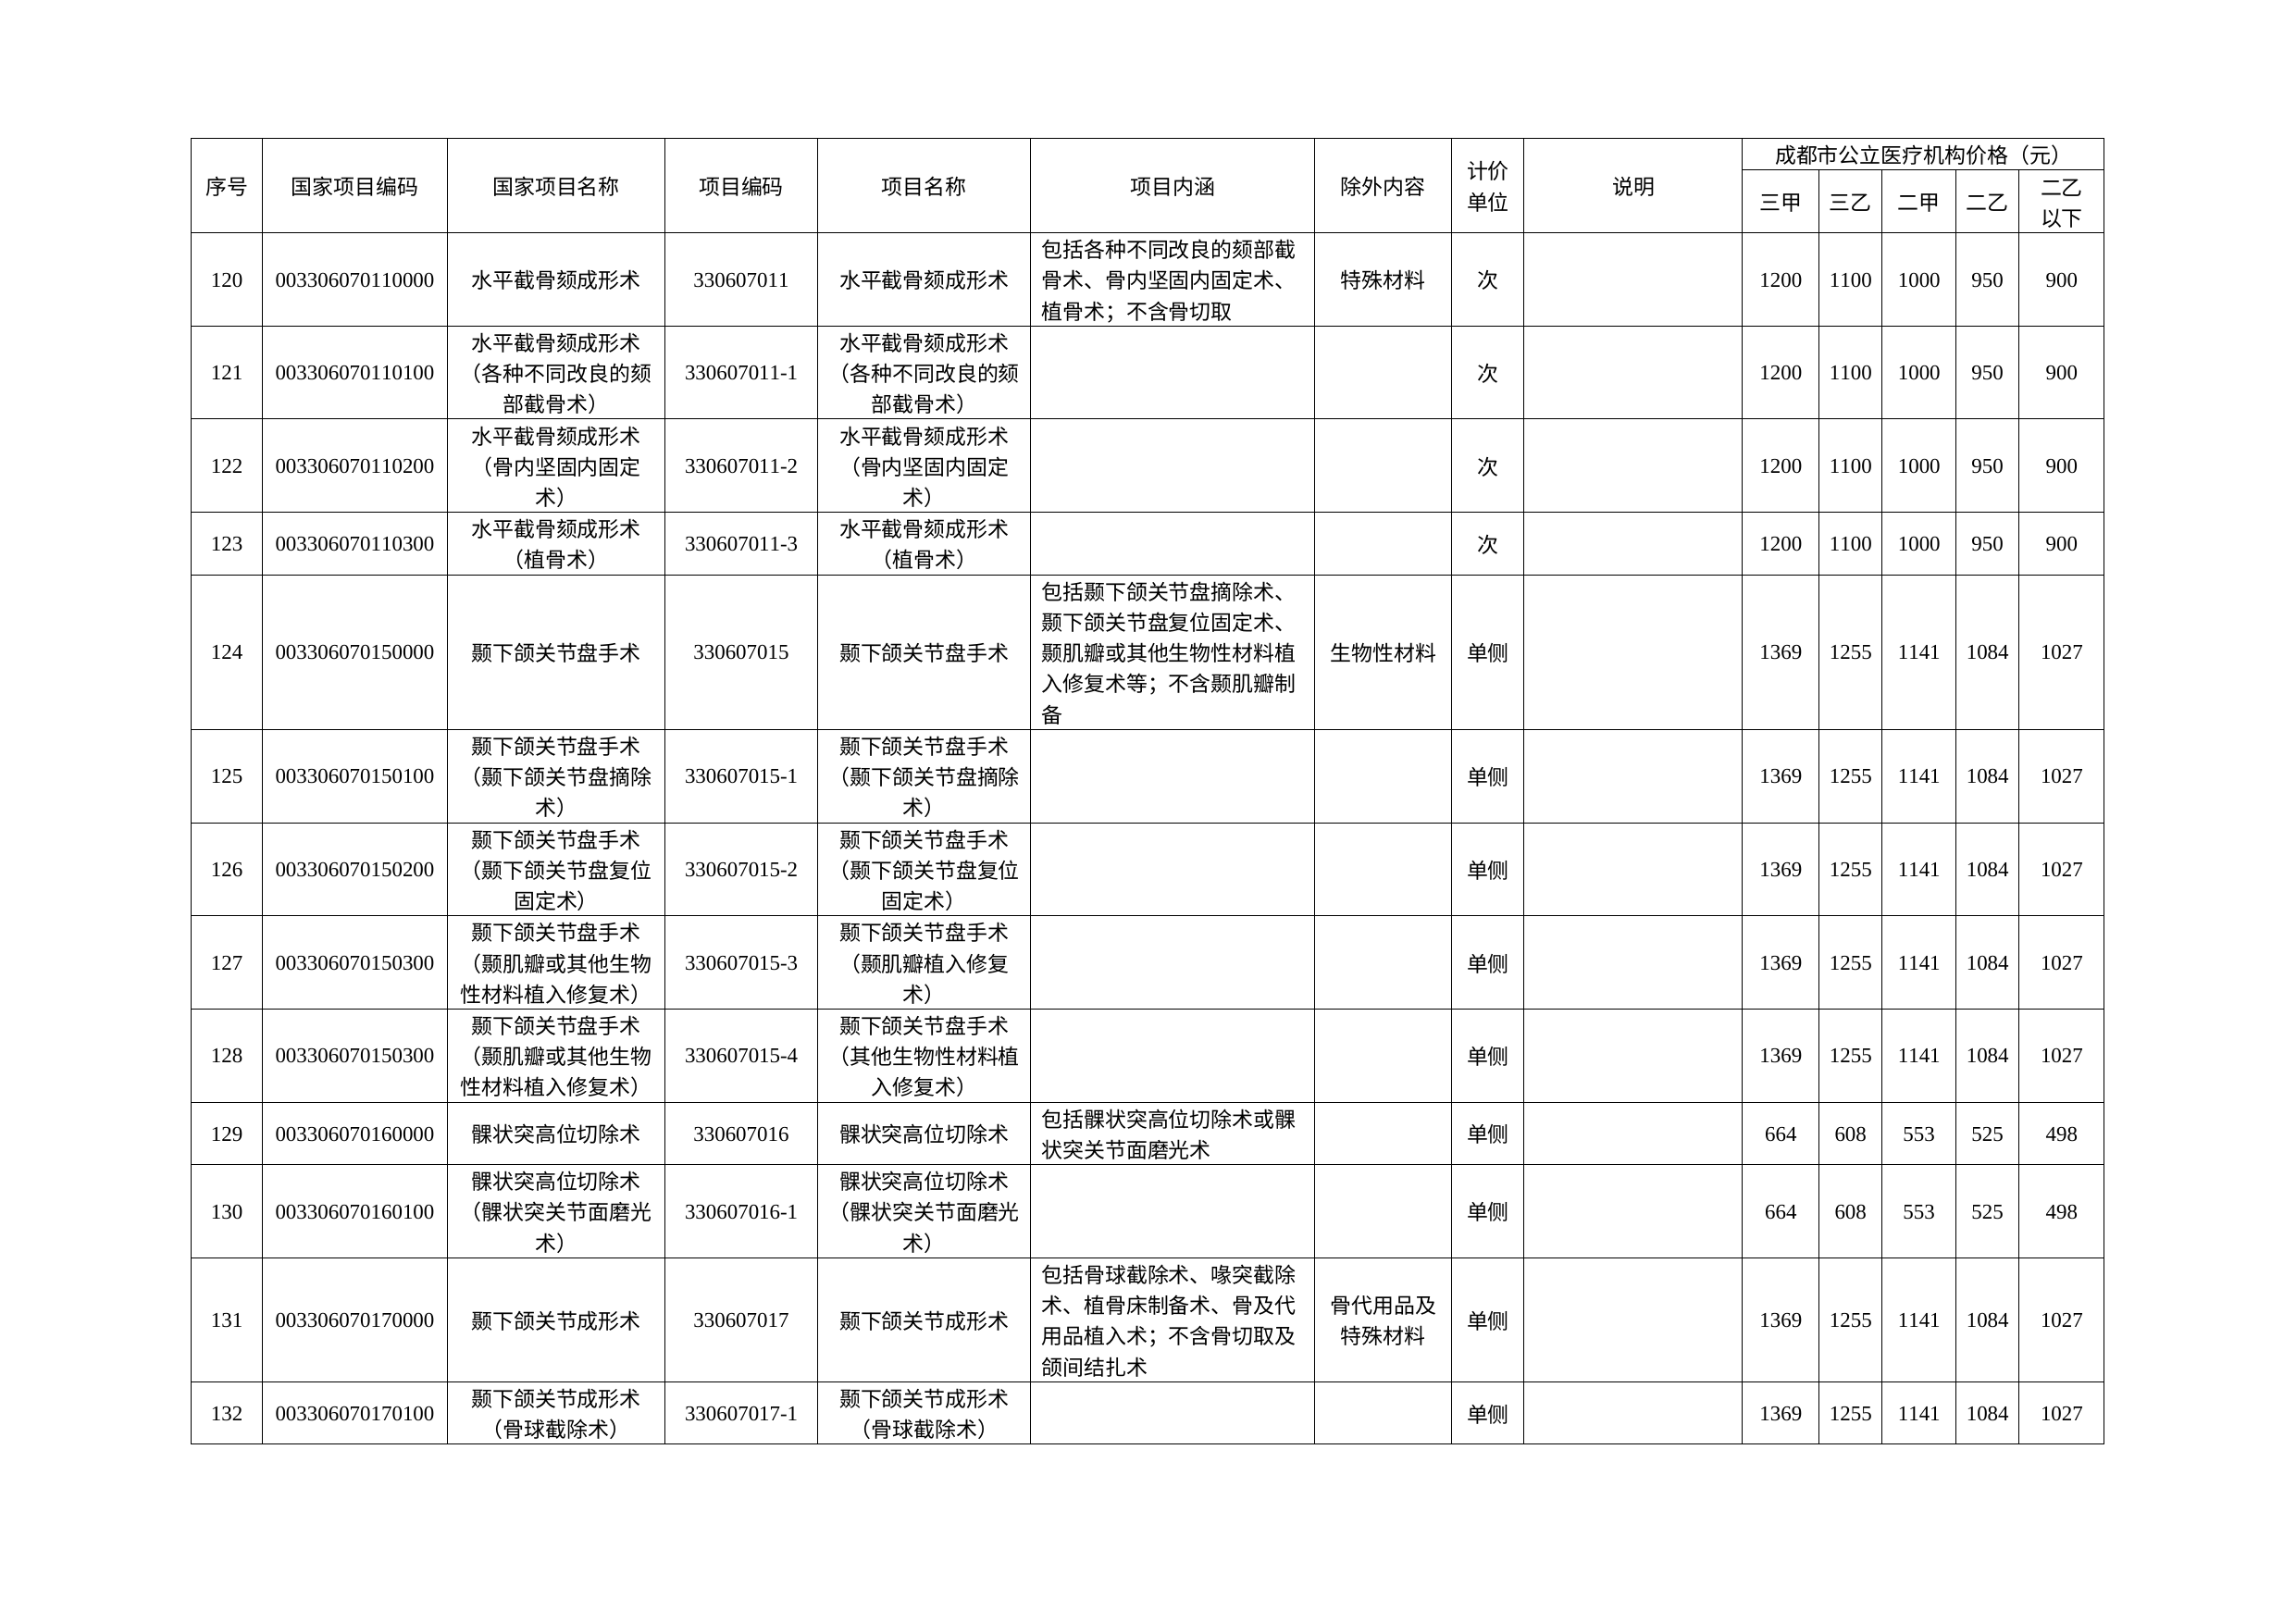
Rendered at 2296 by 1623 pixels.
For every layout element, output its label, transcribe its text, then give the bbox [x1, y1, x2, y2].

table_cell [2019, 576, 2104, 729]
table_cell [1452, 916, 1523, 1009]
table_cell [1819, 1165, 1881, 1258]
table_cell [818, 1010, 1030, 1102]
table_cell 330607011-2 [665, 419, 817, 512]
table_cell 120 [192, 233, 262, 326]
table_cell 水平截骨颏成形术 [448, 233, 664, 326]
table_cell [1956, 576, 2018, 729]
table_cell 水平截骨颏成形术（各种不同改良的颏部截骨术） [818, 327, 1030, 418]
table_cell 水平截骨颏成形术（骨内坚固内固定术） [448, 419, 664, 512]
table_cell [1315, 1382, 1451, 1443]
table_cell 900 [2019, 419, 2104, 512]
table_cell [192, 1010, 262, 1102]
table_cell [1524, 233, 1742, 326]
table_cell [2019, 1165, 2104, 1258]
table_cell 900 [2019, 233, 2104, 326]
table_cell 1000 [1882, 233, 1955, 326]
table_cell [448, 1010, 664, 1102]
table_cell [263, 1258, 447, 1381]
table_cell 1000 [1882, 513, 1955, 575]
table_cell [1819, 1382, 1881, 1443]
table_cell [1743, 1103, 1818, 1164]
table_cell 1200 [1743, 327, 1818, 418]
table_header 项目编码 [665, 139, 817, 232]
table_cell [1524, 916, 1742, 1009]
table_header 项目名称 [818, 139, 1030, 232]
table_cell 次 [1452, 419, 1523, 512]
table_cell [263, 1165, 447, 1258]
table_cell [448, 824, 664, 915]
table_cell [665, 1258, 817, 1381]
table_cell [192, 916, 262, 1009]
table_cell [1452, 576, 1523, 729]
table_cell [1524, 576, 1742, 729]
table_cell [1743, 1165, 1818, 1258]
table_header 国家项目名称 [448, 139, 664, 232]
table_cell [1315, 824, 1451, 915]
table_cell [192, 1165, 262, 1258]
table_cell 123 [192, 513, 262, 575]
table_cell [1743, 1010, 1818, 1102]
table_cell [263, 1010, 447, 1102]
table_cell 1200 [1743, 513, 1818, 575]
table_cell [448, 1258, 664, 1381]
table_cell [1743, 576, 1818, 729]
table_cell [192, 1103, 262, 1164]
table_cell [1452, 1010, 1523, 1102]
table_header 成都市公立医疗机构价格（元） [1743, 139, 2104, 169]
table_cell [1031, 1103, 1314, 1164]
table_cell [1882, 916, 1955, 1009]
table_cell [1031, 327, 1314, 418]
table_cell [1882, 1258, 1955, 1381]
table_cell 1100 [1819, 327, 1881, 418]
table_cell 950 [1956, 327, 2018, 418]
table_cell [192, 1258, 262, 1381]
table_cell [1524, 327, 1742, 418]
table_cell 330607011-1 [665, 327, 817, 418]
table_cell 900 [2019, 513, 2104, 575]
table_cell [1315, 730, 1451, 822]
table_cell 包括各种不同改良的颏部截骨术、骨内坚固内固定术、植骨术；不含骨切取 [1031, 233, 1314, 326]
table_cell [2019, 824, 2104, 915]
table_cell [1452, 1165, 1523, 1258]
table_header 序号 [192, 139, 262, 232]
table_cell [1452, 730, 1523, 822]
table_cell 三乙 [1819, 170, 1881, 232]
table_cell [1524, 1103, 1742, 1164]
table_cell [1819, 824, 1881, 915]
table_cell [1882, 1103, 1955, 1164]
table_cell [1315, 513, 1451, 575]
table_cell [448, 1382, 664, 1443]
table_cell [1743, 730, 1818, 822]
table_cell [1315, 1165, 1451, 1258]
table_cell 次 [1452, 327, 1523, 418]
table_cell [1315, 419, 1451, 512]
table_cell 124 [192, 576, 262, 729]
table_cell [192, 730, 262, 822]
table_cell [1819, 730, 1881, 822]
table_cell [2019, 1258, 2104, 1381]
table_cell 003306070110100 [263, 327, 447, 418]
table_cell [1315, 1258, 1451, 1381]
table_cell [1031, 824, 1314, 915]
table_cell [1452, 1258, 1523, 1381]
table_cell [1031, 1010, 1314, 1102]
table_cell 二乙 [1956, 170, 2018, 232]
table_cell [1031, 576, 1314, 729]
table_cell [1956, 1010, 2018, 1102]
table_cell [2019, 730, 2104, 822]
table_header 说明 [1524, 139, 1742, 232]
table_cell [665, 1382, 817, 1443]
table_cell 330607015 [665, 576, 817, 729]
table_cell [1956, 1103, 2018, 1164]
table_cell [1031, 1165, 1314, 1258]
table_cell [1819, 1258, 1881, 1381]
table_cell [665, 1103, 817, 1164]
table_cell 二乙 以下 [2019, 170, 2104, 232]
table_cell 三甲 [1743, 170, 1818, 232]
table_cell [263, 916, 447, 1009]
table_cell 950 [1956, 513, 2018, 575]
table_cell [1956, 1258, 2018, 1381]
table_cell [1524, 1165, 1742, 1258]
table_cell 003306070110200 [263, 419, 447, 512]
table_header 除外内容 [1315, 139, 1451, 232]
table_cell 122 [192, 419, 262, 512]
table_cell 水平截骨颏成形术（各种不同改良的颏部截骨术） [448, 327, 664, 418]
table_cell 水平截骨颏成形术（植骨术） [818, 513, 1030, 575]
table_cell 900 [2019, 327, 2104, 418]
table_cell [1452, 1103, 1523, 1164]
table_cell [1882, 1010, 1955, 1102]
table_cell 1100 [1819, 419, 1881, 512]
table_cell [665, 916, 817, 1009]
table_header 国家项目编码 [263, 139, 447, 232]
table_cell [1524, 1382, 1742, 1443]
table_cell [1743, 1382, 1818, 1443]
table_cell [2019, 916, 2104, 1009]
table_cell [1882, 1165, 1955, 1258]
table_header 项目内涵 [1031, 139, 1314, 232]
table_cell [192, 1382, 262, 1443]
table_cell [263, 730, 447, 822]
table_cell 950 [1956, 419, 2018, 512]
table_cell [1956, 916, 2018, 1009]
table_cell 121 [192, 327, 262, 418]
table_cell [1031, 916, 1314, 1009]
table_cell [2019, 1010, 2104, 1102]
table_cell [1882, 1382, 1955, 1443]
table_cell [1315, 327, 1451, 418]
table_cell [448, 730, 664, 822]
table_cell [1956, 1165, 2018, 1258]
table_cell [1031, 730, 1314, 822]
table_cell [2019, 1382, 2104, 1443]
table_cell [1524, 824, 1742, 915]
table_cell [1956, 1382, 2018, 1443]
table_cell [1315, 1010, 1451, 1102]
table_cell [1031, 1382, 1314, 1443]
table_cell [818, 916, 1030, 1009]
table_cell 二甲 [1882, 170, 1955, 232]
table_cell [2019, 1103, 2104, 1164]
table_cell [1031, 419, 1314, 512]
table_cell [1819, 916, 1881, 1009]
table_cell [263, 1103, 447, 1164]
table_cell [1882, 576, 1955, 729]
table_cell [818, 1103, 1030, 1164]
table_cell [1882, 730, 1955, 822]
table_cell 950 [1956, 233, 2018, 326]
table_cell 003306070110300 [263, 513, 447, 575]
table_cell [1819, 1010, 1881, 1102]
table_cell 颞下颌关节盘手术 [448, 576, 664, 729]
table_cell 1100 [1819, 233, 1881, 326]
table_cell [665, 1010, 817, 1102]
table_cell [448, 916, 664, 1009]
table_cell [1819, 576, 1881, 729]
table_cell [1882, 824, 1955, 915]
table_cell 1100 [1819, 513, 1881, 575]
table_cell 特殊材料 [1315, 233, 1451, 326]
table_cell 水平截骨颏成形术 [818, 233, 1030, 326]
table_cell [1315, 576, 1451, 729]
table_cell 1200 [1743, 233, 1818, 326]
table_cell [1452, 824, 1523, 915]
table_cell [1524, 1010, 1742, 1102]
table_cell [1524, 513, 1742, 575]
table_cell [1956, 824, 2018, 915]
table_cell 330607011-3 [665, 513, 817, 575]
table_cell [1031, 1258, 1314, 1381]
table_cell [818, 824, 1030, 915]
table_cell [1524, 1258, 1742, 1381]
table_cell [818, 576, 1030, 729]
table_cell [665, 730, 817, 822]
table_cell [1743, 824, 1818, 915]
table_cell [1031, 513, 1314, 575]
table_cell 次 [1452, 233, 1523, 326]
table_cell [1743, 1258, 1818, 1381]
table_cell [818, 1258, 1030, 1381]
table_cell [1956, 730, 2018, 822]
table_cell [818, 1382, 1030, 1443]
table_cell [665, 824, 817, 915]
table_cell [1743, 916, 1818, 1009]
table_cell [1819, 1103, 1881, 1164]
table_cell 1000 [1882, 419, 1955, 512]
table_cell 水平截骨颏成形术（植骨术） [448, 513, 664, 575]
table_cell 003306070110000 [263, 233, 447, 326]
table_header 计价单位 [1452, 139, 1523, 232]
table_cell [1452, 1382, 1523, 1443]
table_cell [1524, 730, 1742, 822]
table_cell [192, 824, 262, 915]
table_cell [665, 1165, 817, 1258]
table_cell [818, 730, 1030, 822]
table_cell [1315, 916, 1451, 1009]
table_cell 003306070150000 [263, 576, 447, 729]
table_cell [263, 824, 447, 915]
table_cell 次 [1452, 513, 1523, 575]
table_cell 1200 [1743, 419, 1818, 512]
table_cell 1000 [1882, 327, 1955, 418]
table_cell [1524, 419, 1742, 512]
table_cell 水平截骨颏成形术（骨内坚固内固定术） [818, 419, 1030, 512]
table_cell 330607011 [665, 233, 817, 326]
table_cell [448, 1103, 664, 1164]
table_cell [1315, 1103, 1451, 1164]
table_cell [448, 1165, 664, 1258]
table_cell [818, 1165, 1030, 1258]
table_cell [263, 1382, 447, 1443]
